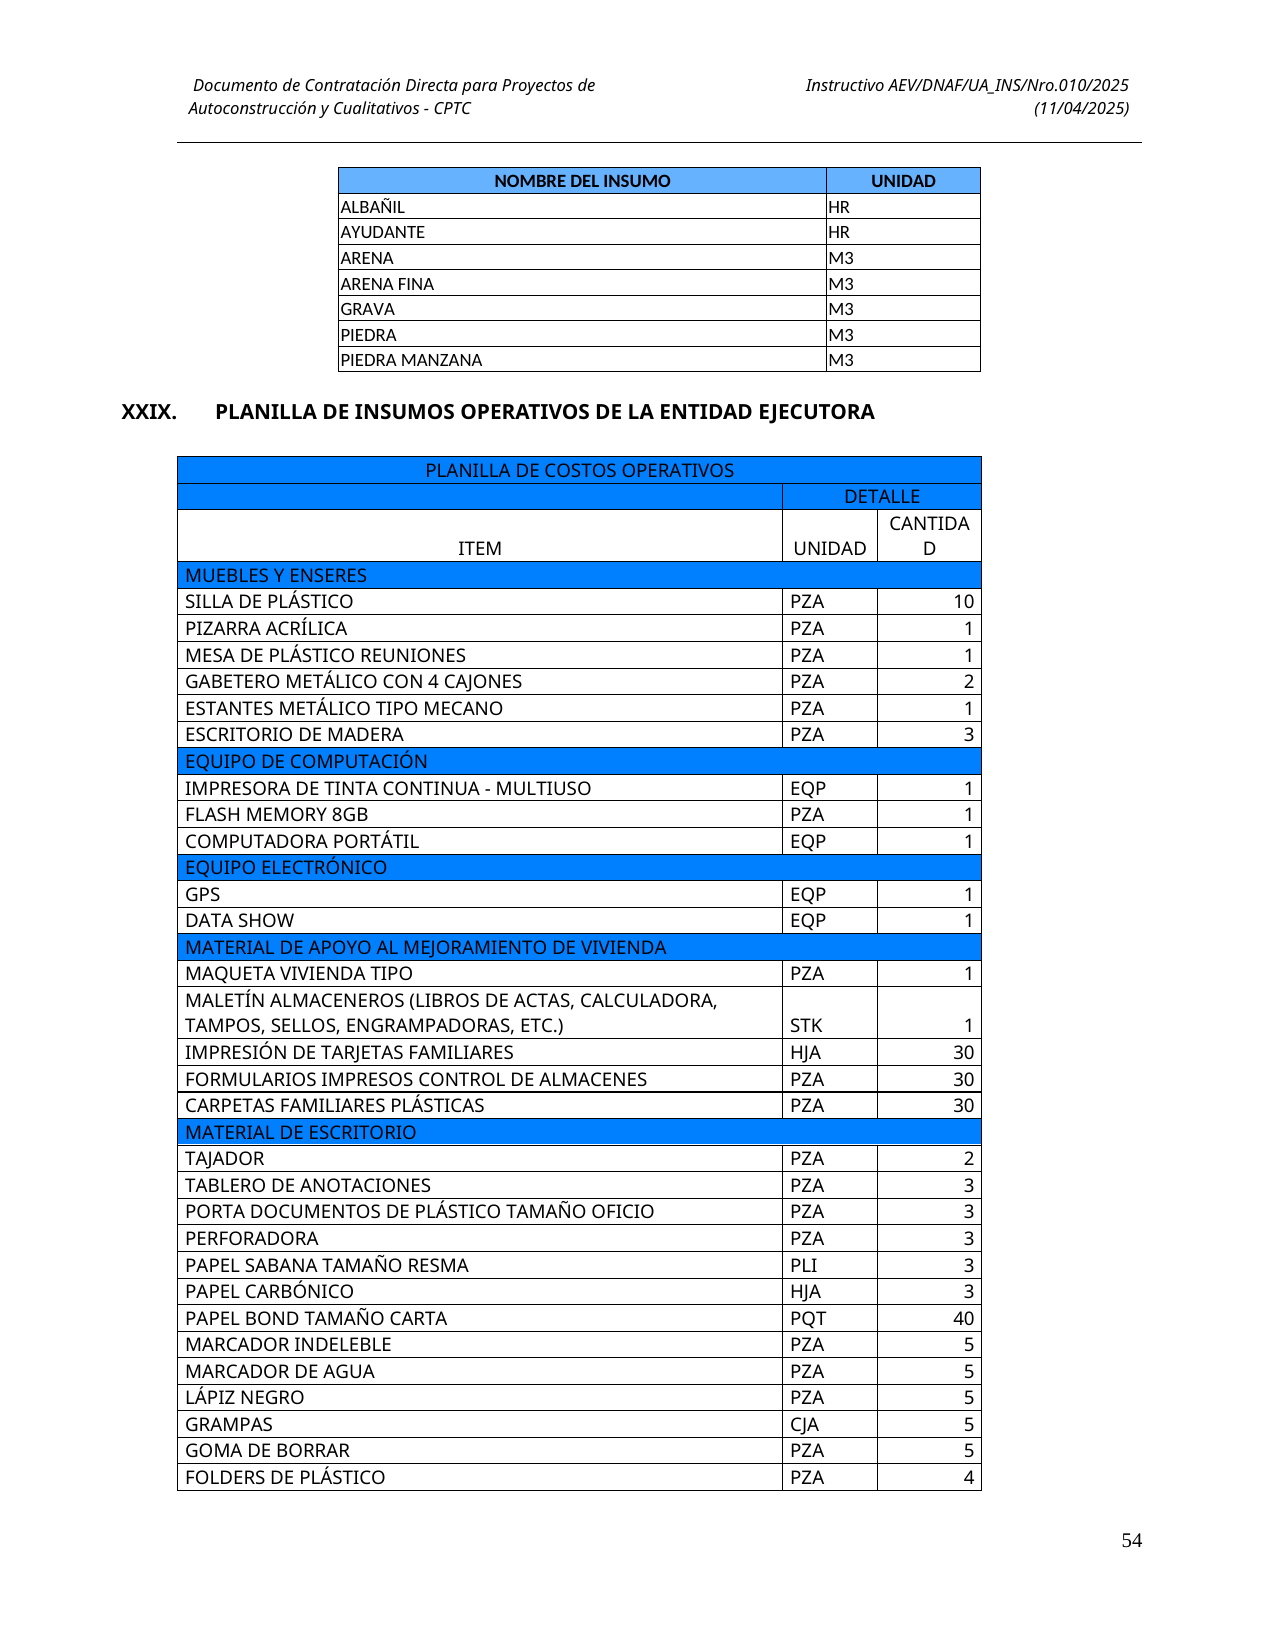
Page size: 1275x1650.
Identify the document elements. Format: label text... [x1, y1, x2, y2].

table_cell 2 [878, 669, 981, 694]
table_cell STK [783, 987, 877, 1038]
table_cell PERFORADORA [178, 1225, 782, 1251]
table_cell ESCRITORIO DE MADERA [178, 722, 782, 747]
table_cell EQUIPO DE COMPUTACIÓN [178, 748, 981, 774]
table_cell 3 [878, 1279, 981, 1304]
table_cell PQT [783, 1305, 877, 1331]
table_cell PAPEL SABANA TAMAÑO RESMA [178, 1252, 782, 1277]
table_cell 5 [878, 1438, 981, 1463]
table_cell [178, 484, 782, 509]
table_cell 3 [878, 1172, 981, 1198]
table_cell 1 [878, 881, 981, 907]
table_cell GOMA DE BORRAR [178, 1438, 782, 1463]
table_cell 3 [878, 1225, 981, 1251]
table_cell FOLDERS DE PLÁSTICO [178, 1464, 782, 1490]
table_cell SILLA DE PLÁSTICO [178, 589, 782, 614]
table_cell 5 [878, 1411, 981, 1437]
table_cell PIEDRA [339, 321, 826, 346]
table_cell PZA [783, 695, 877, 721]
table_cell PZA [783, 1358, 877, 1384]
table_cell PZA [783, 1332, 877, 1357]
table_cell PZA [783, 1146, 877, 1171]
table_cell PZA [783, 1093, 877, 1118]
table_cell UNIDAD [783, 510, 877, 561]
table_cell PZA [783, 1438, 877, 1463]
table_cell PZA [783, 669, 877, 694]
table_cell PZA [783, 615, 877, 641]
table_cell TAJADOR [178, 1146, 782, 1171]
table_cell TABLERO DE ANOTACIONES [178, 1172, 782, 1198]
table_header NOMBRE DEL INSUMO [339, 168, 826, 193]
table_cell LÁPIZ NEGRO [178, 1385, 782, 1410]
list PLANILLA DE INSUMOS OPERATIVOS DE LA ENTIDAD EJECUTORA [177, 397, 1142, 426]
table_cell HJA [783, 1279, 877, 1304]
table_cell MALETÍN ALMACENEROS (LIBROS DE ACTAS, CALCULADORA, TAMPOS, SELLOS, ENGRAMPADORAS, ETC.) [178, 987, 782, 1038]
table_cell MUEBLES Y ENSERES [178, 562, 981, 588]
table_cell ALBAÑIL [339, 194, 826, 218]
table_cell PIZARRA ACRÍLICA [178, 615, 782, 641]
table_cell CJA [783, 1411, 877, 1437]
table_cell MESA DE PLÁSTICO REUNIONES [178, 642, 782, 667]
table_cell ITEM [178, 510, 782, 561]
table_cell PZA [783, 1464, 877, 1490]
table_cell FLASH MEMORY 8GB [178, 801, 782, 827]
table_cell ARENA FINA [339, 270, 826, 295]
table_cell M3 [827, 347, 980, 371]
table_cell PZA [783, 722, 877, 747]
table_cell 1 [878, 987, 981, 1038]
table_cell 10 [878, 589, 981, 614]
table_cell HJA [783, 1039, 877, 1065]
table_cell AYUDANTE [339, 219, 826, 244]
table_cell M3 [827, 321, 980, 346]
table_cell GPS [178, 881, 782, 907]
table_cell 4 [878, 1464, 981, 1490]
table_cell GRAMPAS [178, 1411, 782, 1437]
table_header PLANILLA DE COSTOS OPERATIVOS [178, 457, 981, 483]
table_cell 2 [878, 1146, 981, 1171]
table_cell PZA [783, 1225, 877, 1251]
table_cell 3 [878, 1199, 981, 1224]
table_cell 1 [878, 775, 981, 800]
table_cell PORTA DOCUMENTOS DE PLÁSTICO TAMAÑO OFICIO [178, 1199, 782, 1224]
table_cell MATERIAL DE ESCRITORIO [178, 1119, 981, 1144]
table_cell 30 [878, 1039, 981, 1065]
table_cell M3 [827, 296, 980, 320]
table_cell 3 [878, 1252, 981, 1277]
table_cell PZA [783, 1385, 877, 1410]
table_cell EQP [783, 881, 877, 907]
table_cell IMPRESIÓN DE TARJETAS FAMILIARES [178, 1039, 782, 1065]
table_cell 5 [878, 1358, 981, 1384]
table_cell CARPETAS FAMILIARES PLÁSTICAS [178, 1093, 782, 1118]
table_cell PZA [783, 1199, 877, 1224]
table_cell M3 [827, 245, 980, 269]
table_cell EQUIPO ELECTRÓNICO [178, 855, 981, 880]
table_cell EQP [783, 775, 877, 800]
table_cell PZA [783, 961, 877, 986]
table_cell MARCADOR DE AGUA [178, 1358, 782, 1384]
table_cell EQP [783, 828, 877, 853]
table_cell CANTIDAD [878, 510, 981, 561]
table_cell 1 [878, 801, 981, 827]
table_cell ESTANTES METÁLICO TIPO MECANO [178, 695, 782, 721]
table_cell 40 [878, 1305, 981, 1331]
table_cell 1 [878, 642, 981, 667]
table_cell M3 [827, 270, 980, 295]
table_cell FORMULARIOS IMPRESOS CONTROL DE ALMACENES [178, 1066, 782, 1091]
table_cell PAPEL CARBÓNICO [178, 1279, 782, 1304]
table_cell 30 [878, 1066, 981, 1091]
table_cell IMPRESORA DE TINTA CONTINUA - MULTIUSO [178, 775, 782, 800]
table_cell PZA [783, 801, 877, 827]
table_cell 5 [878, 1332, 981, 1357]
table_cell 1 [878, 961, 981, 986]
table_cell DETALLE [783, 484, 981, 509]
table_cell ARENA [339, 245, 826, 269]
table_cell PZA [783, 1066, 877, 1091]
table_cell PAPEL BOND TAMAÑO CARTA [178, 1305, 782, 1331]
table_cell 30 [878, 1093, 981, 1118]
table_cell EQP [783, 908, 877, 933]
table_cell MATERIAL DE APOYO AL MEJORAMIENTO DE VIVIENDA [178, 934, 981, 960]
table_cell PIEDRA MANZANA [339, 347, 826, 371]
table_cell 5 [878, 1385, 981, 1410]
table_cell 1 [878, 695, 981, 721]
table_cell HR [827, 219, 980, 244]
table_cell GRAVA [339, 296, 826, 320]
table_cell PZA [783, 589, 877, 614]
table_cell DATA SHOW [178, 908, 782, 933]
table_cell COMPUTADORA PORTÁTIL [178, 828, 782, 853]
table_cell MAQUETA VIVIENDA TIPO [178, 961, 782, 986]
table_cell GABETERO METÁLICO CON 4 CAJONES [178, 669, 782, 694]
table_cell 1 [878, 828, 981, 853]
table_cell PLI [783, 1252, 877, 1277]
table_cell 3 [878, 722, 981, 747]
table_cell PZA [783, 642, 877, 667]
table_cell 1 [878, 908, 981, 933]
table_cell MARCADOR INDELEBLE [178, 1332, 782, 1357]
table_cell 1 [878, 615, 981, 641]
table_cell HR [827, 194, 980, 218]
table_cell PZA [783, 1172, 877, 1198]
table_header UNIDAD [827, 168, 980, 193]
